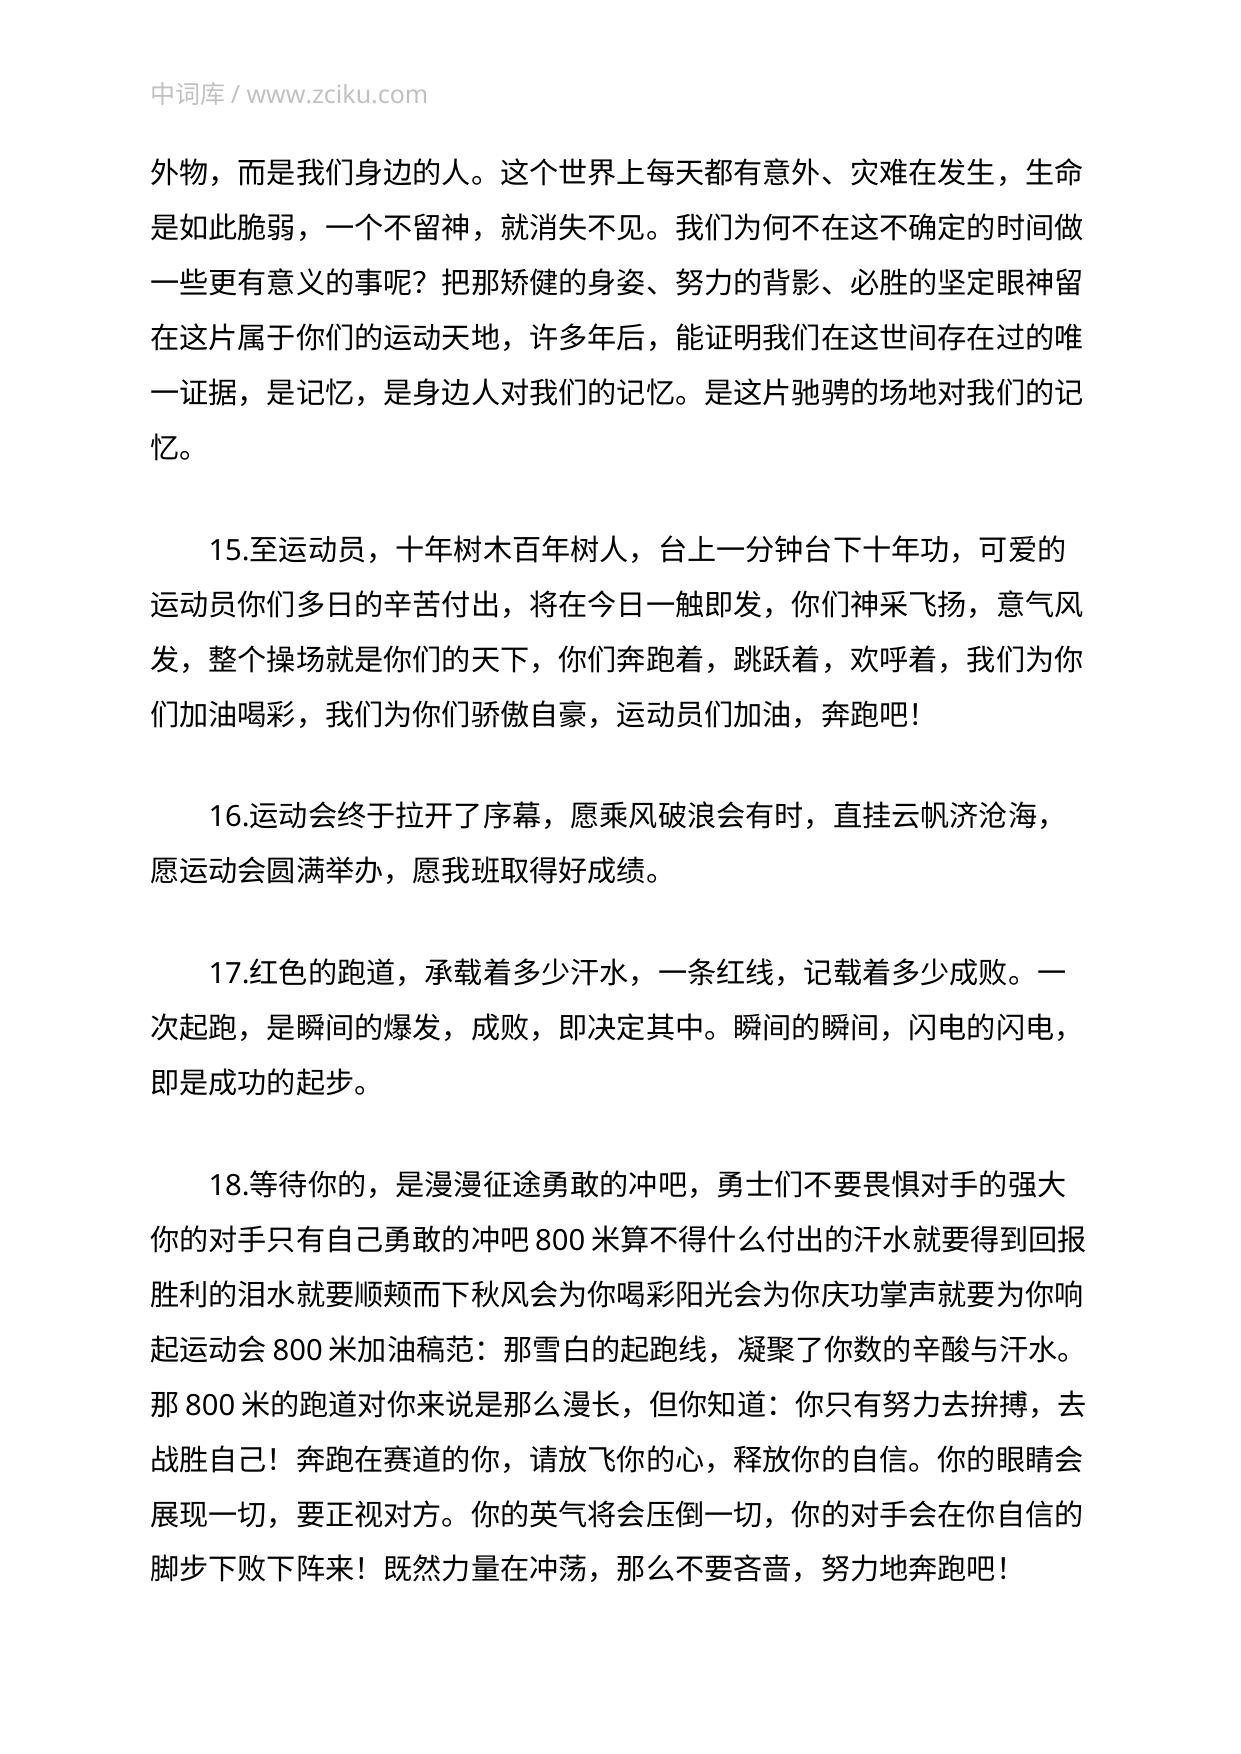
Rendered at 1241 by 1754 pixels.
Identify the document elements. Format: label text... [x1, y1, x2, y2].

text 16.运动会终于拉开了序幕，愿乘风破浪会有时，直挂云帆济沧海，愿运动会圆满举办，愿我班取得好成绩。 [150, 793, 1090, 890]
text 17.红色的跑道，承载着多少汗水，一条红线，记载着多少成败。一次起跑，是瞬间的爆发，成败，即决定其中。瞬间的瞬间，闪电的闪电，即是成功的起步。 [150, 949, 1090, 1102]
text 15.至运动员，十年树木百年树人，台上一分钟台下十年功，可爱的运动员你们多日的辛苦付出，将在今日一触即发，你们神采飞扬，意气风发，整个操场就是你们的天下，你们奔跑着，跳跃着，欢呼着，我们为你们加油喝彩，我们为你们骄傲自豪，运动员们加油，奔跑吧！ [150, 526, 1090, 733]
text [150, 150, 1090, 467]
text 18.等待你的，是漫漫征途勇敢的冲吧，勇士们不要畏惧对手的强大你的对手只有自己勇敢的冲吧800米算不得什么付出的汗水就要得到回报胜利的泪水就要顺颊而下秋风会为你喝彩阳光会为你庆功掌声就要为你响起运动会800米加油稿范：那雪白的起跑线，凝聚了你数的辛酸与汗水。那800米的跑道对你来说是那么漫长，但你知道：你只有努力去拚搏，去战胜自己！奔跑在赛道的你，请放飞你的心，释放你的自信。你的眼睛会展现一切，要正视对方。你的英气将会压倒一切，你的对手会在你自信的脚步下败下阵来！既然力量在冲荡，那么不要吝啬，努力地奔跑吧！ [150, 1161, 1090, 1588]
